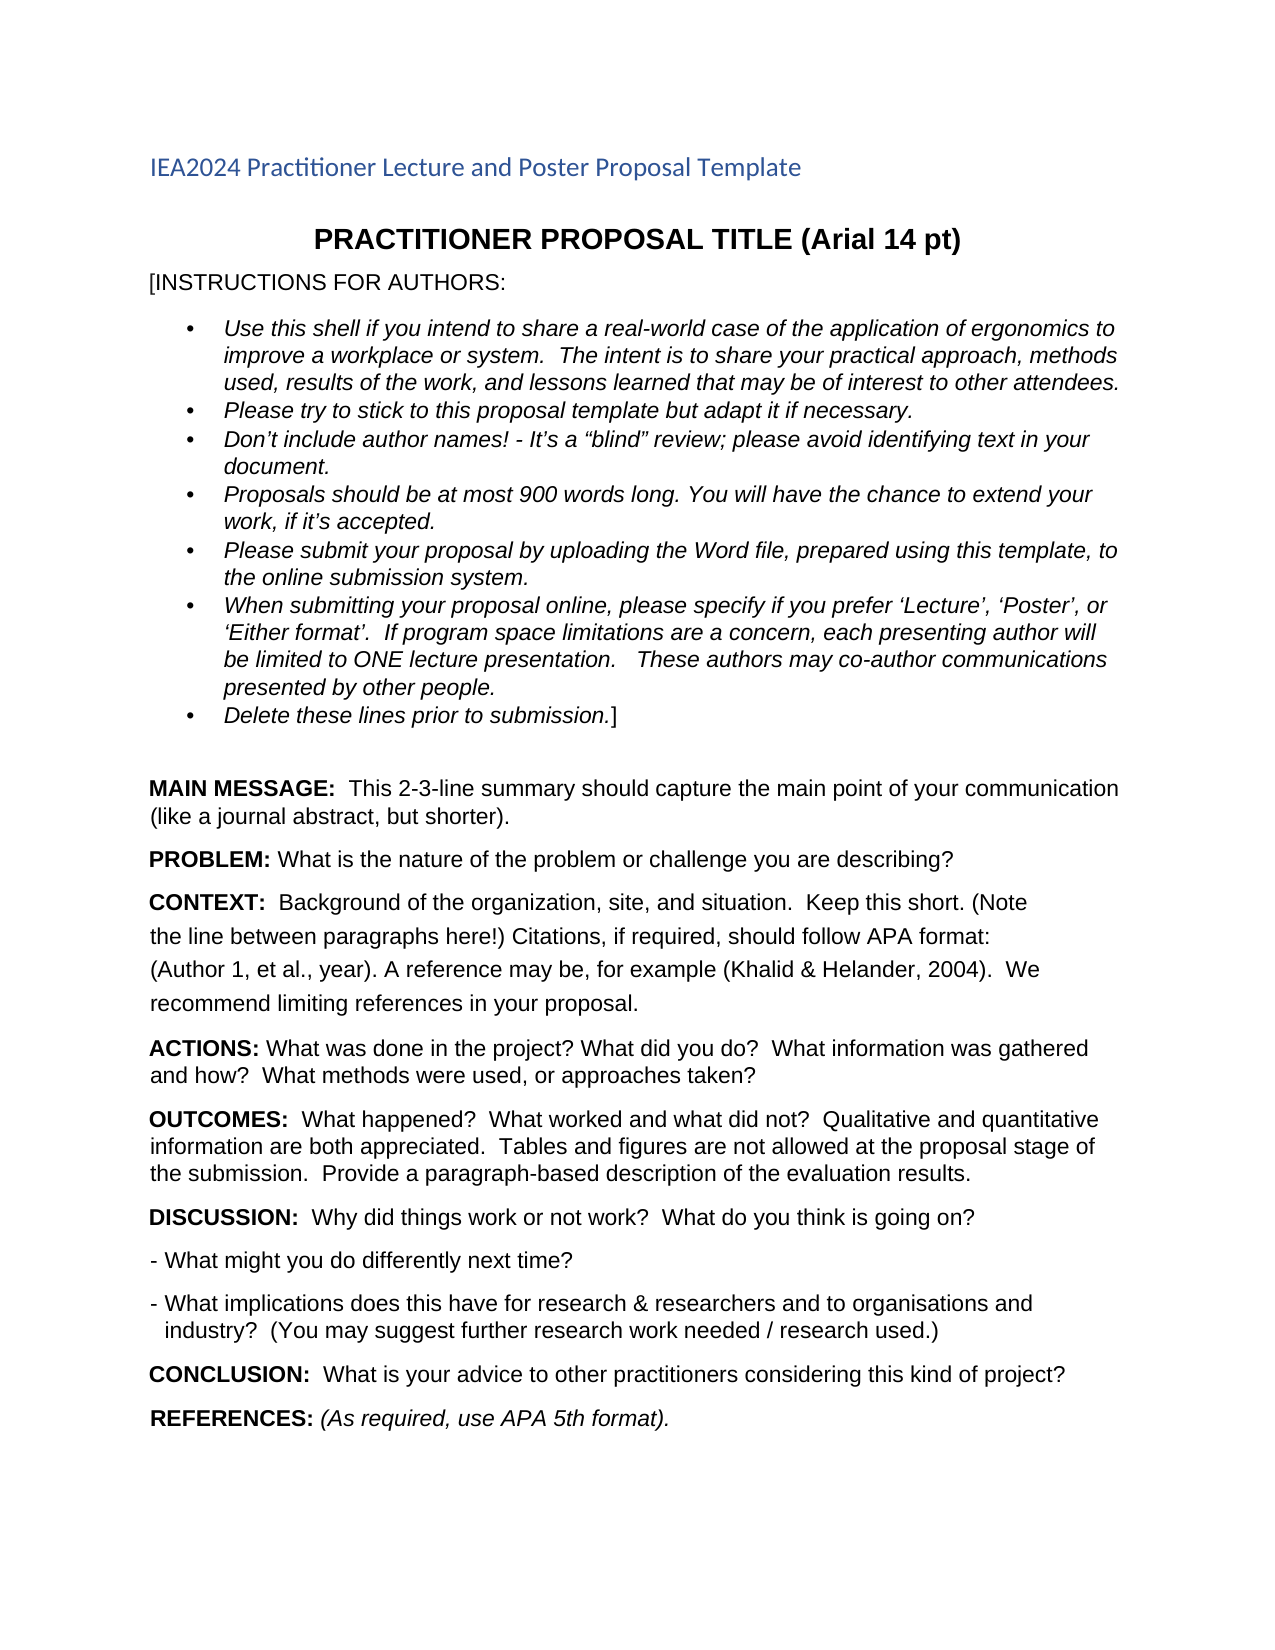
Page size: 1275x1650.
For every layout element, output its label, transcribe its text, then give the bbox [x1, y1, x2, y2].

list Proposals should be at most 900 words long. You will have the chance to extend your work, if it’s accepted. [186, 481, 1124, 535]
text CONCLUSION: What is your advice to other practitioners considering this kind of project? REFERENCES: (As required, use APA 5th format). [149, 1361, 1124, 1432]
list When submitting your proposal online, please specify if you prefer ‘Lecture’, ‘Poster’, or ‘Either format’. If program space limitations are a concern, each presenting author will be limited to ONE lecture presentation. These authors may co-author communications presented by other people. [186, 592, 1124, 700]
text CONTEXT: Background of the organization, site, and situation. Keep this short. (Note the line between paragraphs here!) Citations, if required, should follow APA format: (Author 1, et al., year). A reference may be, for example (Khalid & Helander, 2004). We recommend limiting references in your proposal. [149, 889, 1053, 1016]
subtitle PRACTITIONER PROPOSAL TITLE (Arial 14 pt) [151, 222, 1124, 256]
text OUTCOMES: What happened? What worked and what did not? Qualitative and quantitative information are both appreciated. Tables and figures are not allowed at the proposal stage of the submission. Provide a paragraph-based description of the evaluation results. [149, 1106, 1124, 1187]
text [INSTRUCTIONS FOR AUTHORS: [149, 269, 1124, 296]
text PROBLEM: What is the nature of the problem or challenge you are describing? [149, 846, 1124, 872]
text MAIN MESSAGE: This 2-3-line summary should capture the main point of your communication (like a journal abstract, but shorter). [149, 775, 1124, 829]
list Please submit your proposal by uploading the Word file, prepared using this template, to the online submission system. [186, 537, 1124, 590]
text IEA2024 Practitioner Lecture and Poster Proposal Template [150, 150, 1124, 183]
list What might you do differently next time? [150, 1247, 1124, 1273]
list Delete these lines prior to submission.] [186, 702, 1124, 728]
list Please try to stick to this proposal template but adapt it if necessary. [186, 397, 1124, 424]
list What implications does this have for research & researchers and to organisations and industry? (You may suggest further research work needed / research used.) [150, 1290, 1124, 1344]
list Don’t include author names! - It’s a “blind” review; please avoid identifying text in your document. [186, 426, 1124, 479]
list Use this shell if you intend to share a real-world case of the application of ergonomics to improve a workplace or system. The intent is to share your practical approach, methods used, results of the work, and lessons learned that may be of interest to other attendees. [186, 315, 1124, 395]
text ACTIONS: What was done in the project? What did you do? What information was gathered and how? What methods were used, or approaches taken? [149, 1035, 1124, 1089]
text DISCUSSION: Why did things work or not work? What do you think is going on? [149, 1204, 1124, 1230]
